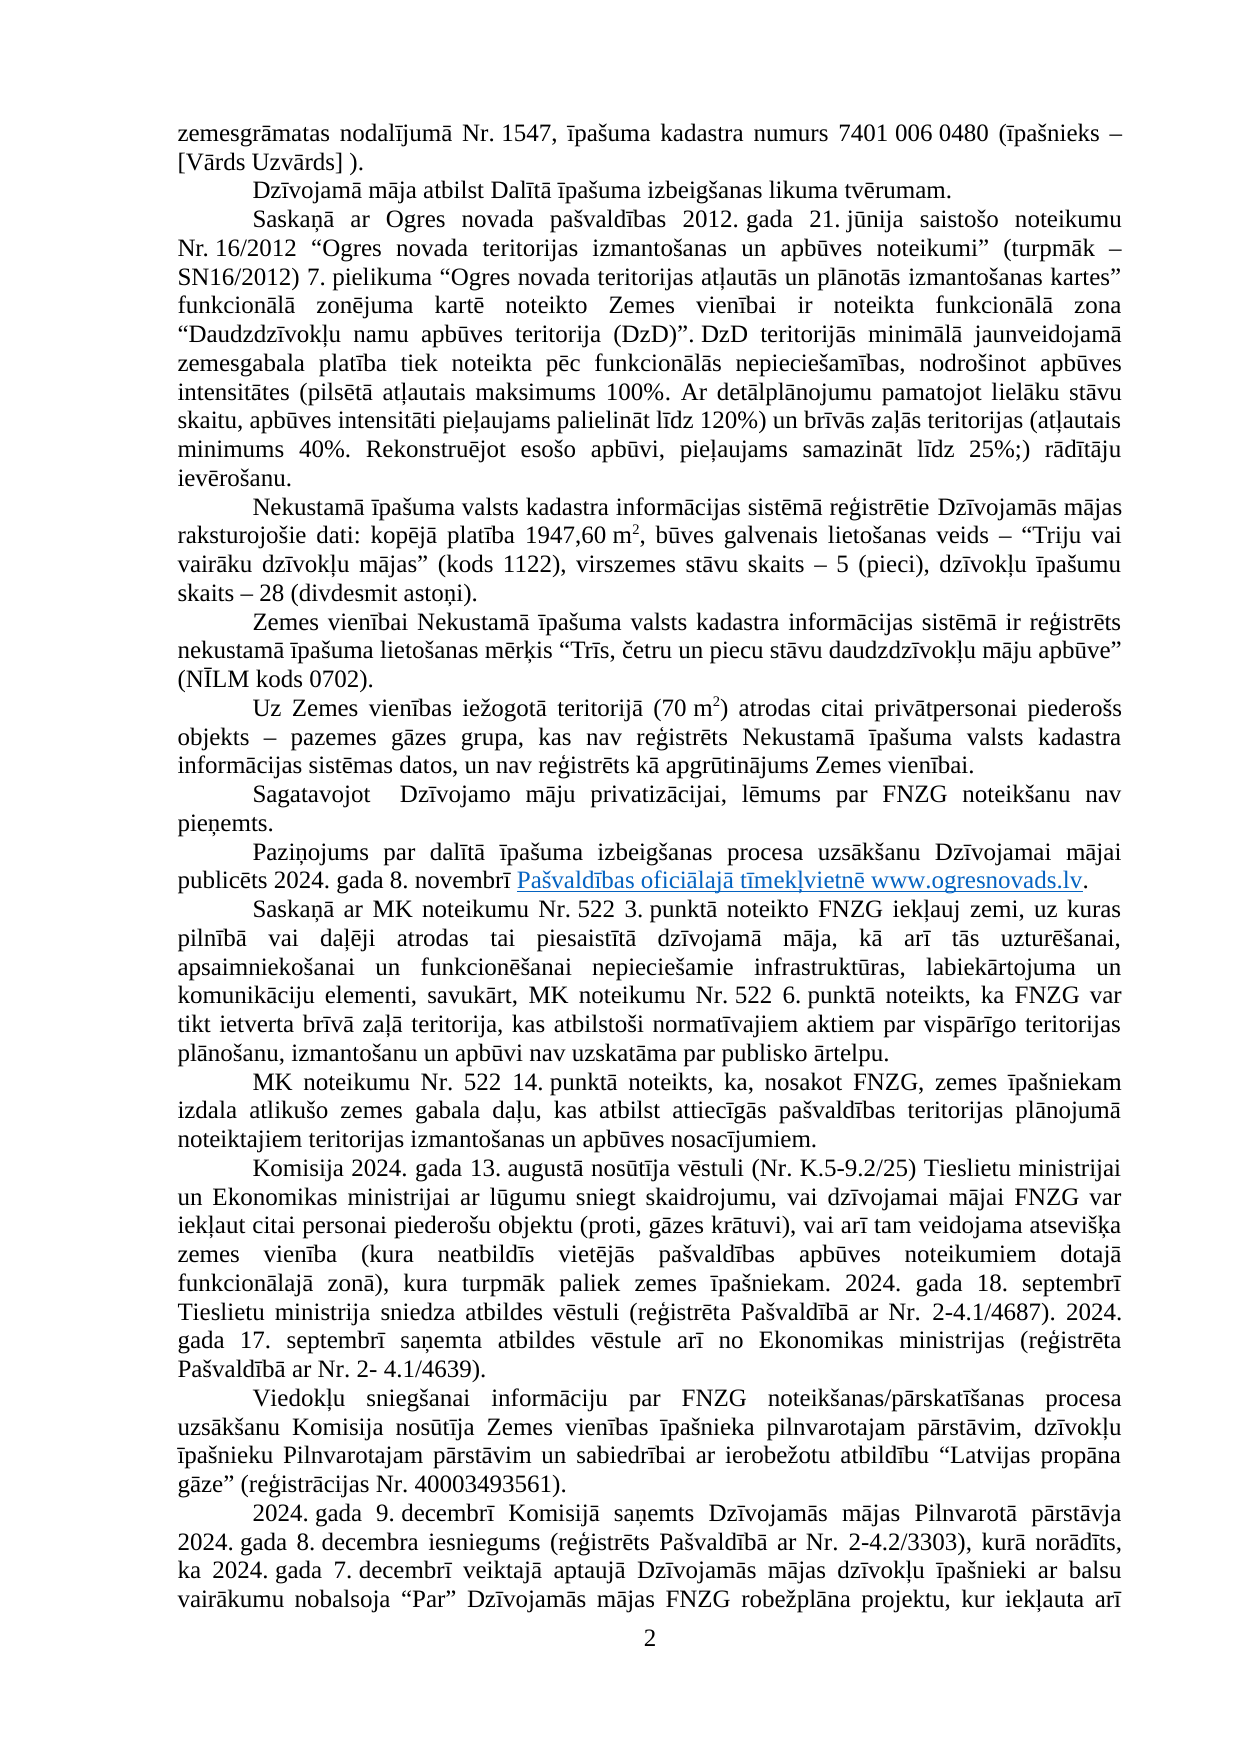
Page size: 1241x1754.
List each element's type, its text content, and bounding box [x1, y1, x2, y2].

text Komisija 2024. gada 13. augustā nosūtīja vēstuli (Nr. K.5-9.2/25) Tieslietu ministrijai un Ekonomikas ministrijai ar lūgumu sniegt skaidrojumu, vai dzīvojamai mājai FNZG var iekļaut citai personai piederošu objektu (proti, gāzes krātuvi), vai arī tam veidojama atsevišķa zemes vienība (kura neatbildīs vietējās pašvaldības apbūves noteikumiem dotajā funkcionālajā zonā), kura turpmāk paliek zemes īpašniekam. 2024. gada 18. septembrī Tieslietu ministrija sniedza atbildes vēstuli (reģistrēta Pašvaldībā ar Nr. 2-4.1/4687). 2024. gada 17. septembrī saņemta atbildes vēstule arī no Ekonomikas ministrijas (reģistrēta Pašvaldībā ar Nr. 2- 4.1/4639). [177, 1153, 1122, 1383]
text Sagatavojot Dzīvojamo māju privatizācijai, lēmums par FNZG noteikšanu nav pieņemts. [177, 779, 1122, 837]
text Saskaņā ar Ogres novada pašvaldības 2012. gada 21. jūnija saistošo noteikumu Nr. 16/2012 “Ogres novada teritorijas izmantošanas un apbūves noteikumi” (turpmāk – SN16/2012) 7. pielikuma “Ogres novada teritorijas atļautās un plānotās izmantošanas kartes” funkcionālā zonējuma kartē noteikto Zemes vienībai ir noteikta funkcionālā zona “Daudzdzīvokļu namu apbūves teritorija (DzD)”. DzD teritorijās minimālā jaunveidojamā zemesgabala platība tiek noteikta pēc funkcionālās nepieciešamības, nodrošinot apbūves intensitātes (pilsētā atļautais maksimums 100%. Ar detālplānojumu pamatojot lielāku stāvu skaitu, apbūves intensitāti pieļaujams palielināt līdz 120%) un brīvās zaļās teritorijas (atļautais minimums 40%. Rekonstruējot esošo apbūvi, pieļaujams samazināt līdz 25%;) rādītāju ievērošanu. [177, 204, 1122, 492]
text Saskaņā ar MK noteikumu Nr. 522 3. punktā noteikto FNZG iekļauj zemi, uz kuras pilnībā vai daļēji atrodas tai piesaistītā dzīvojamā māja, kā arī tās uzturēšanai, apsaimniekošanai un funkcionēšanai nepieciešamie infrastruktūras, labiekārtojuma un komunikāciju elementi, savukārt, MK noteikumu Nr. 522 6. punktā noteikts, ka FNZG var tikt ietverta brīvā zaļā teritorija, kas atbilstoši normatīvajiem aktiem par vispārīgo teritorijas plānošanu, izmantošanu un apbūvi nav uzskatāma par publisko ārtelpu. [177, 894, 1122, 1067]
text Uz Zemes vienības iežogotā teritorijā (70 m2) atrodas citai privātpersonai piederošs objekts – pazemes gāzes grupa, kas nav reģistrēts Nekustamā īpašuma valsts kadastra informācijas sistēmas datos, un nav reģistrēts kā apgrūtinājums Zemes vienībai. [177, 693, 1122, 779]
text Paziņojums par dalītā īpašuma izbeigšanas procesa uzsākšanu Dzīvojamai mājai publicēts 2024. gada 8. novembrī Pašvaldības oficiālajā tīmekļvietnē www.ogresnovads.lv. [177, 837, 1122, 894]
text MK noteikumu Nr. 522 14. punktā noteikts, ka, nosakot FNZG, zemes īpašniekam izdala atlikušo zemes gabala daļu, kas atbilst attiecīgās pašvaldības teritorijas plānojumā noteiktajiem teritorijas izmantošanas un apbūves nosacījumiem. [177, 1067, 1122, 1153]
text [177, 118, 1122, 176]
text Viedokļu sniegšanai informāciju par FNZG noteikšanas/pārskatīšanas procesa uzsākšanu Komisija nosūtīja Zemes vienības īpašnieka pilnvarotajam pārstāvim, dzīvokļu īpašnieku Pilnvarotajam pārstāvim un sabiedrībai ar ierobežotu atbildību “Latvijas propāna gāze” (reģistrācijas Nr. 40003493561). [177, 1383, 1122, 1498]
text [177, 1498, 1122, 1613]
text Zemes vienībai Nekustamā īpašuma valsts kadastra informācijas sistēmā ir reģistrēts nekustamā īpašuma lietošanas mērķis “Trīs, četru un piecu stāvu daudzdzīvokļu māju apbūve” (NĪLM kods 0702). [177, 607, 1122, 693]
text Dzīvojamā māja atbilst Dalītā īpašuma izbeigšanas likuma tvērumam. [177, 176, 1122, 204]
text Nekustamā īpašuma valsts kadastra informācijas sistēmā reģistrētie Dzīvojamās mājas raksturojošie dati: kopējā platība 1947,60 m2, būves galvenais lietošanas veids – “Triju vai vairāku dzīvokļu mājas” (kods 1122), virszemes stāvu skaits – 5 (pieci), dzīvokļu īpašumu skaits – 28 (divdesmit astoņi). [177, 492, 1122, 607]
